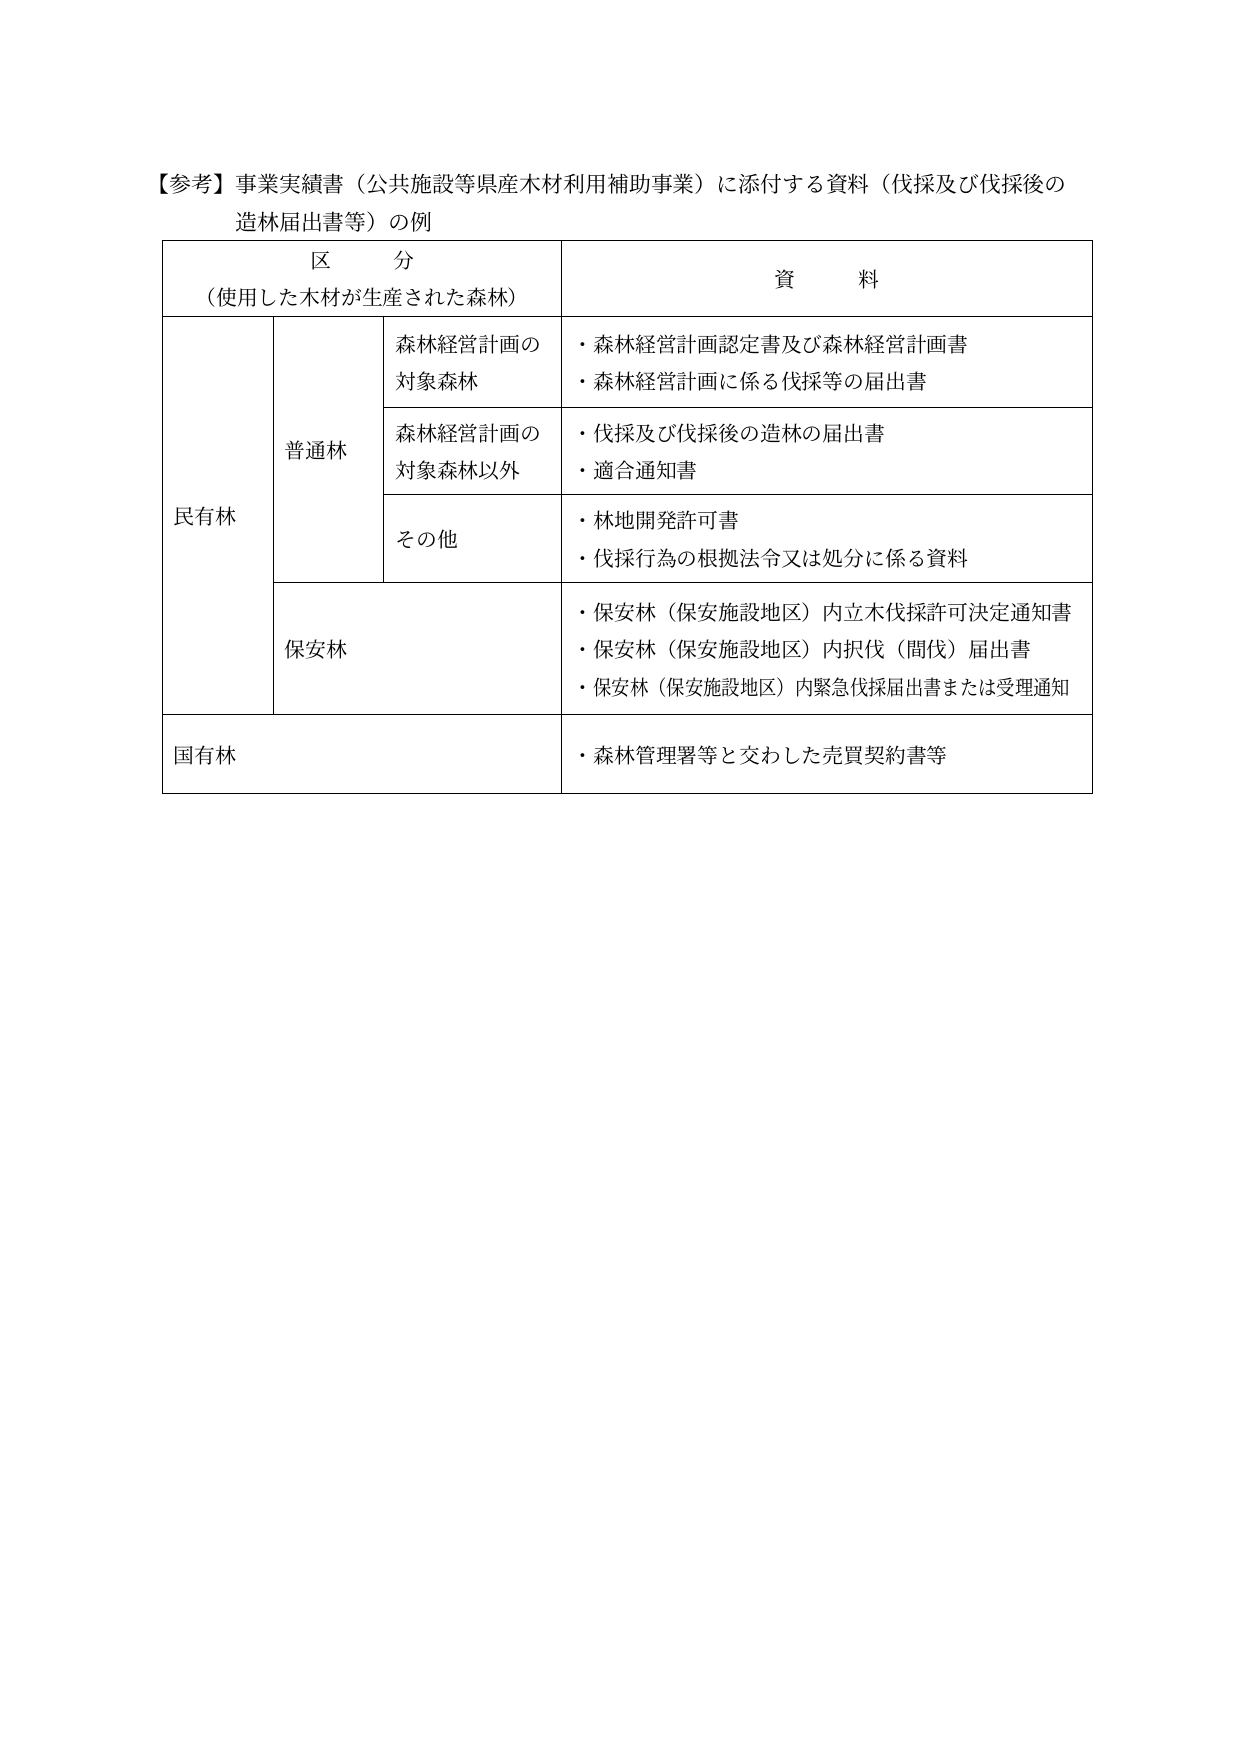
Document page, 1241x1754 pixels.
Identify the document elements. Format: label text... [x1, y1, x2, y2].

table_cell ・伐採及び伐採後の造林の届出書 ・適合通知書 [562, 408, 1092, 494]
table_cell ・森林管理署等と交わした売買契約書等 [562, 715, 1092, 793]
table_cell ・保安林（保安施設地区）内立木伐採許可決定通知書 ・保安林（保安施設地区）内択伐（間伐）届出書 ・保安林（保安施設地区）内緊急伐採届出書または受理通知 [562, 583, 1092, 714]
table_cell 保安林 [274, 583, 561, 714]
table_cell ・林地開発許可書 ・伐採行為の根拠法令又は処分に係る資料 [562, 495, 1092, 582]
table_cell 森林経営計画の 対象森林以外 [384, 408, 561, 494]
text 【参考】事業実績書（公共施設等県産木材利用補助事業）に添付する資料（伐採及び伐採後の [148, 164, 1092, 202]
table_cell その他 [384, 495, 561, 582]
table_cell 森林経営計画の 対象森林 [384, 317, 561, 407]
table_cell ・森林経営計画認定書及び森林経営計画書 ・森林経営計画に係る伐採等の届出書 [562, 317, 1092, 407]
table_cell 国有林 [163, 715, 561, 793]
table_header 区 分 （使用した木材が生産された森林） [163, 241, 561, 316]
table_cell 民有林 [163, 317, 273, 714]
table_cell 普通林 [274, 317, 383, 582]
text 造林届出書等）の例 [148, 202, 1092, 239]
table_header 資 料 [562, 241, 1092, 316]
